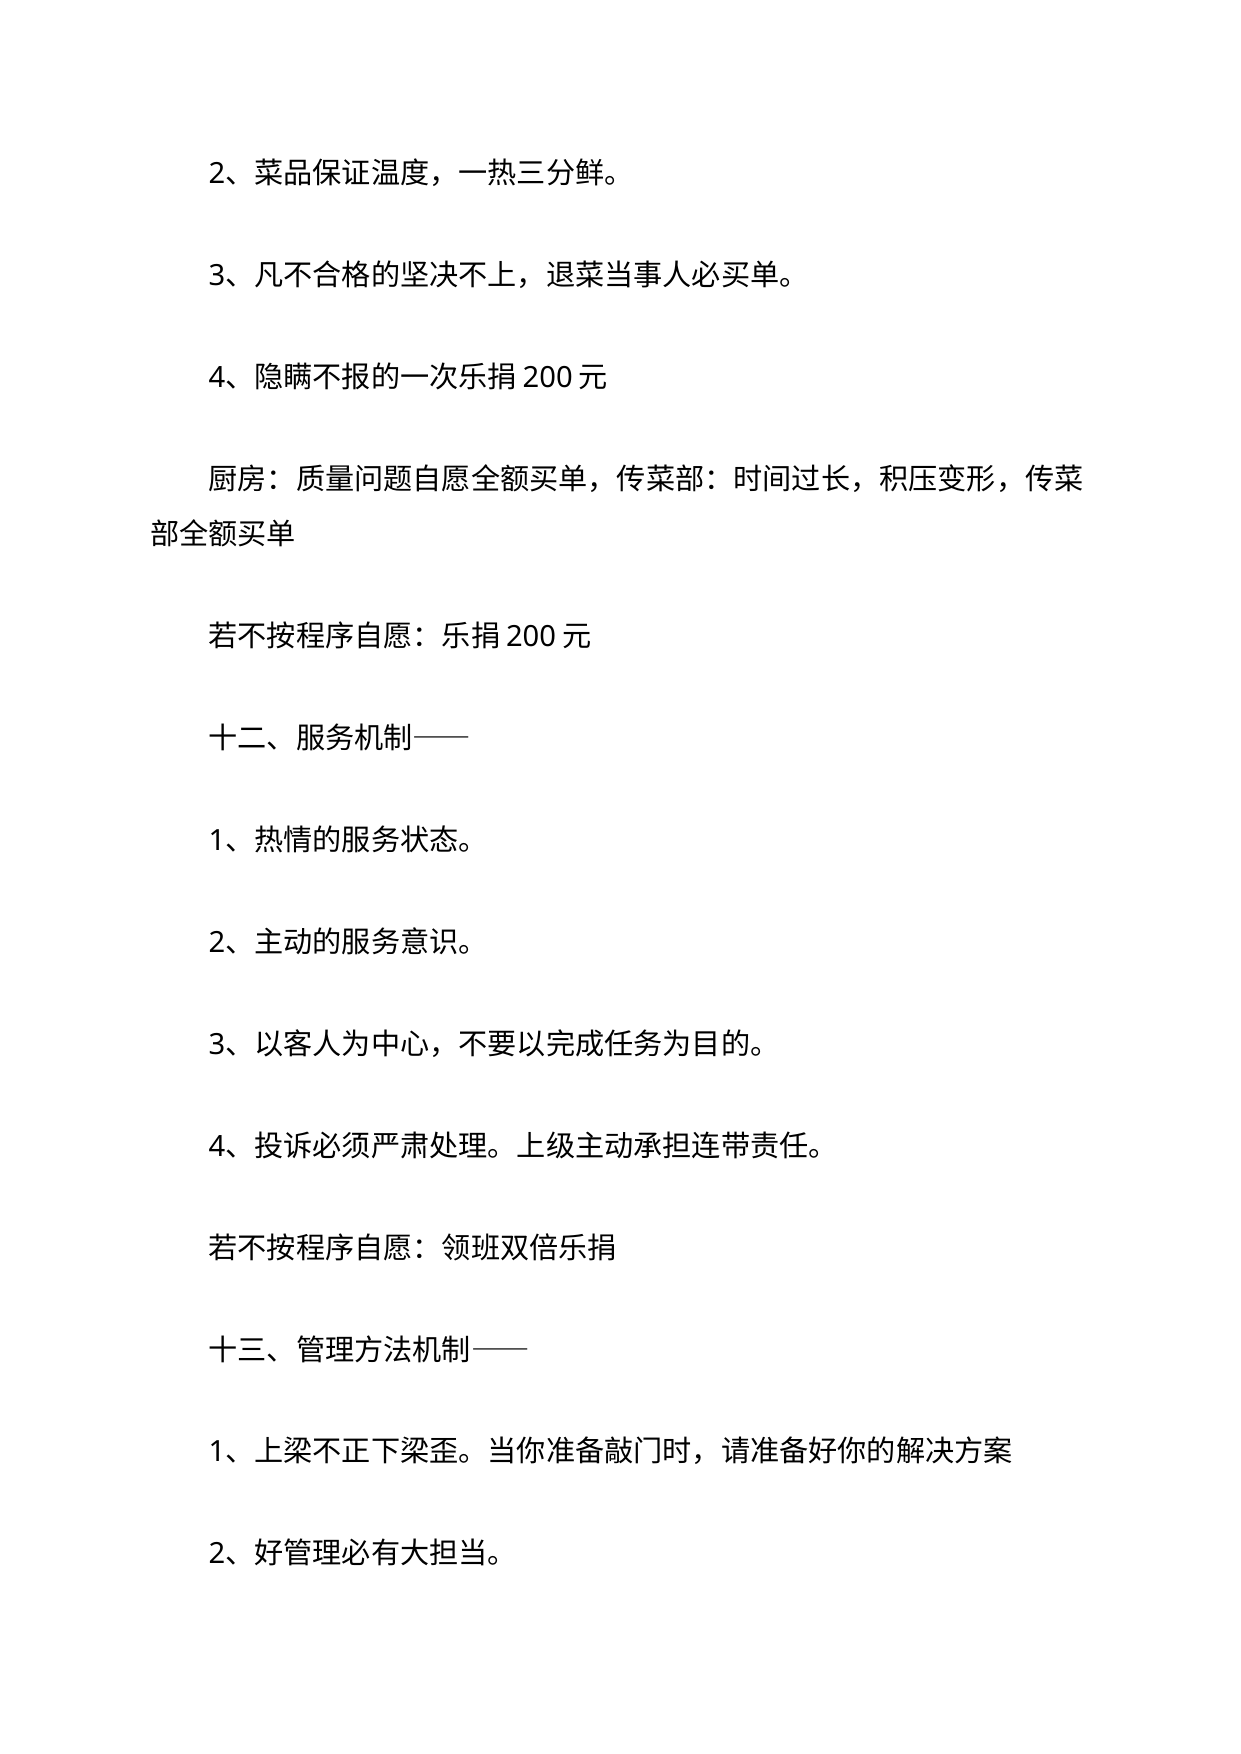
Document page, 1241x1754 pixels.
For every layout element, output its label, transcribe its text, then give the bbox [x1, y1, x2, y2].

text 3、以客人为中心，不要以完成任务为目的。 [150, 1020, 1090, 1063]
text 1、上梁不正下梁歪。当你准备敲门时，请准备好你的解决方案 [150, 1428, 1090, 1470]
text 2、好管理必有大担当。 [150, 1530, 1090, 1572]
text 4、投诉必须严肃处理。上级主动承担连带责任。 [150, 1122, 1090, 1165]
text 2、菜品保证温度，一热三分鲜。 [150, 150, 1090, 192]
text 3、凡不合格的坚决不上，退菜当事人必买单。 [150, 252, 1090, 294]
text 4、隐瞒不报的一次乐捐200元 [150, 354, 1090, 396]
text 2、主动的服务意识。 [150, 918, 1090, 961]
text 厨房：质量问题自愿全额买单，传菜部：时间过长，积压变形，传菜部全额买单 [150, 456, 1090, 553]
text 十三、管理方法机制—— [150, 1326, 1090, 1368]
text 1、热情的服务状态。 [150, 816, 1090, 859]
text 若不按程序自愿：领班双倍乐捐 [150, 1224, 1090, 1267]
text 若不按程序自愿：乐捐200元 [150, 613, 1090, 655]
text 十二、服务机制—— [150, 714, 1090, 757]
